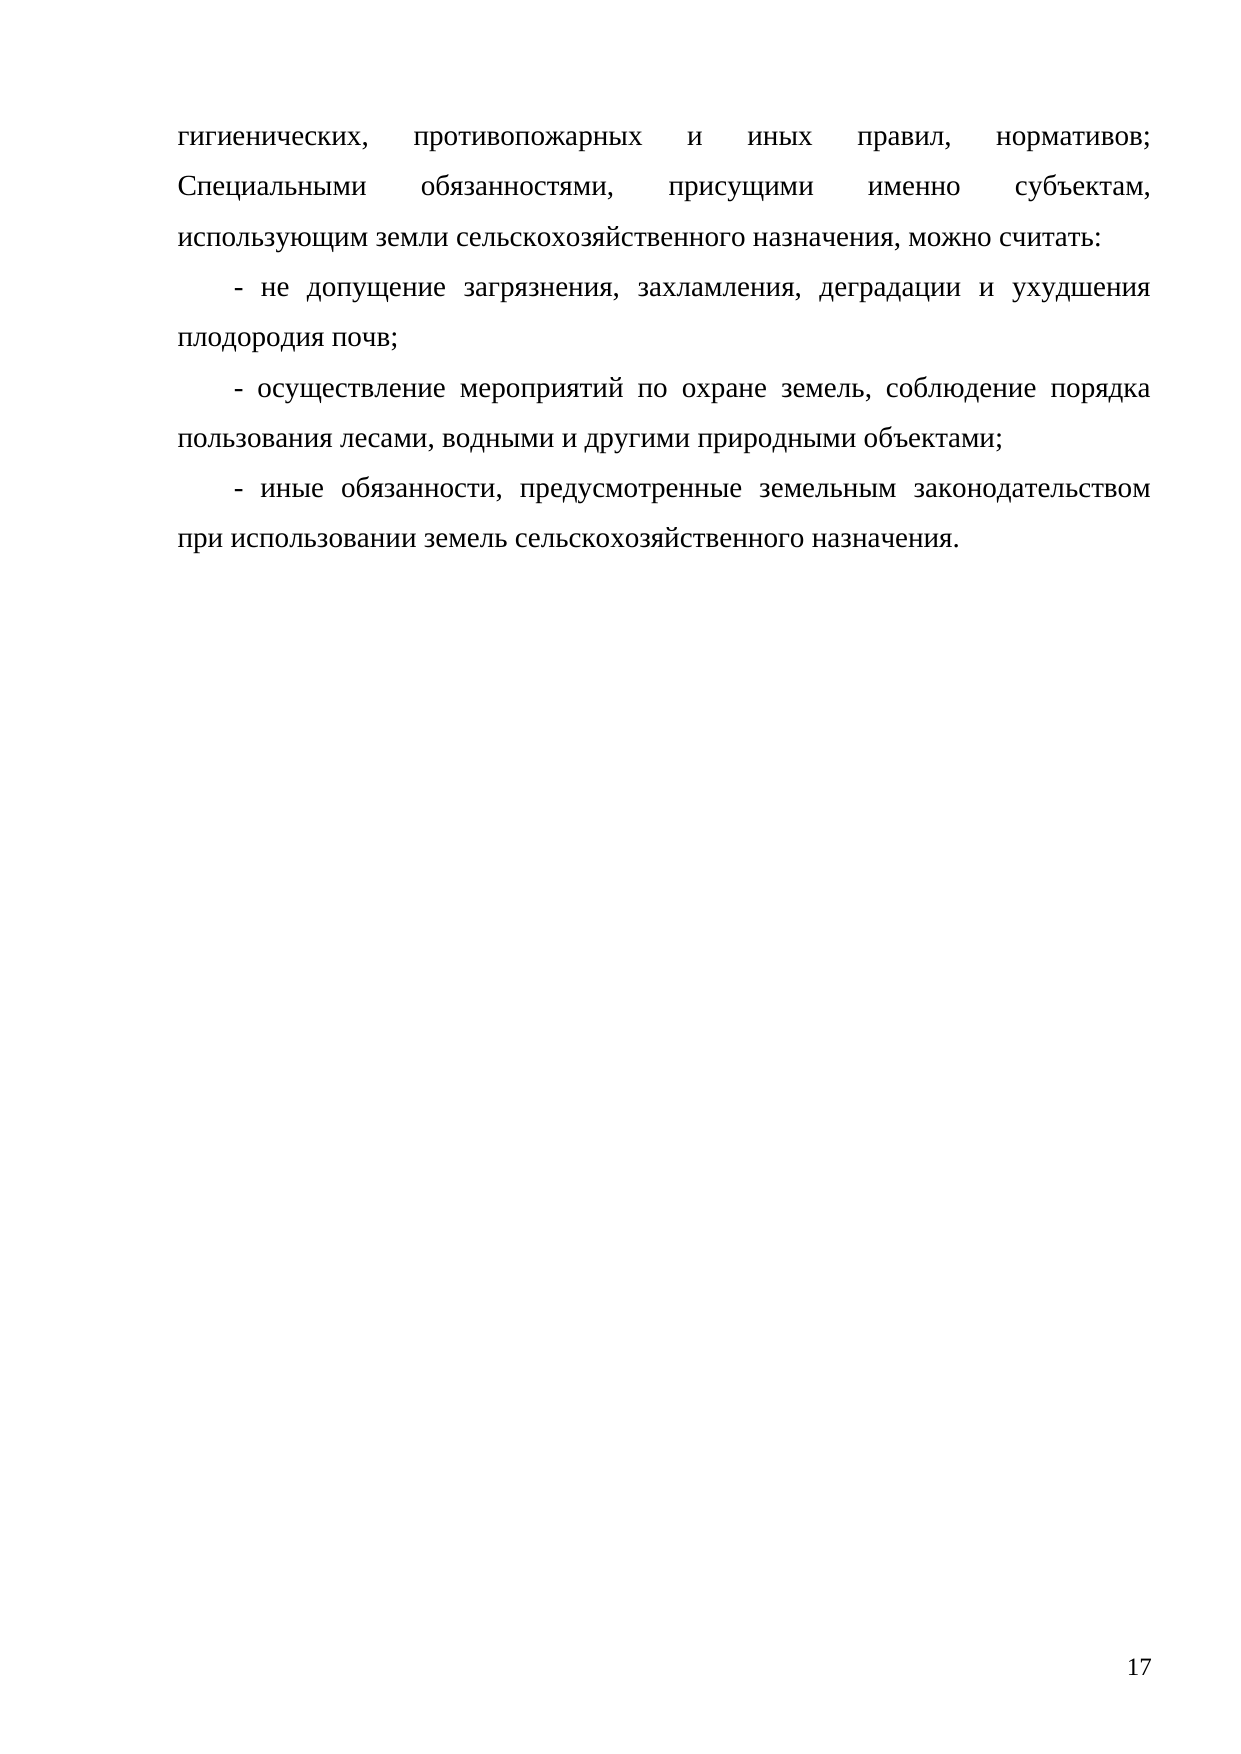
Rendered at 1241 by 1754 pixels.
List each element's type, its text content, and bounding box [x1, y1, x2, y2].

text - не допущение загрязнения, захламления, деградации и ухудшения плодородия почв; [177, 269, 1152, 353]
text - осуществление мероприятий по охране земель, соблюдение порядка пользования лесами, водными и другими природными объектами; [177, 370, 1152, 453]
text - иные обязанности, предусмотренные земельным законодательством при использовании земель сельскохозяйственного назначения. [177, 470, 1152, 554]
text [177, 118, 1152, 252]
